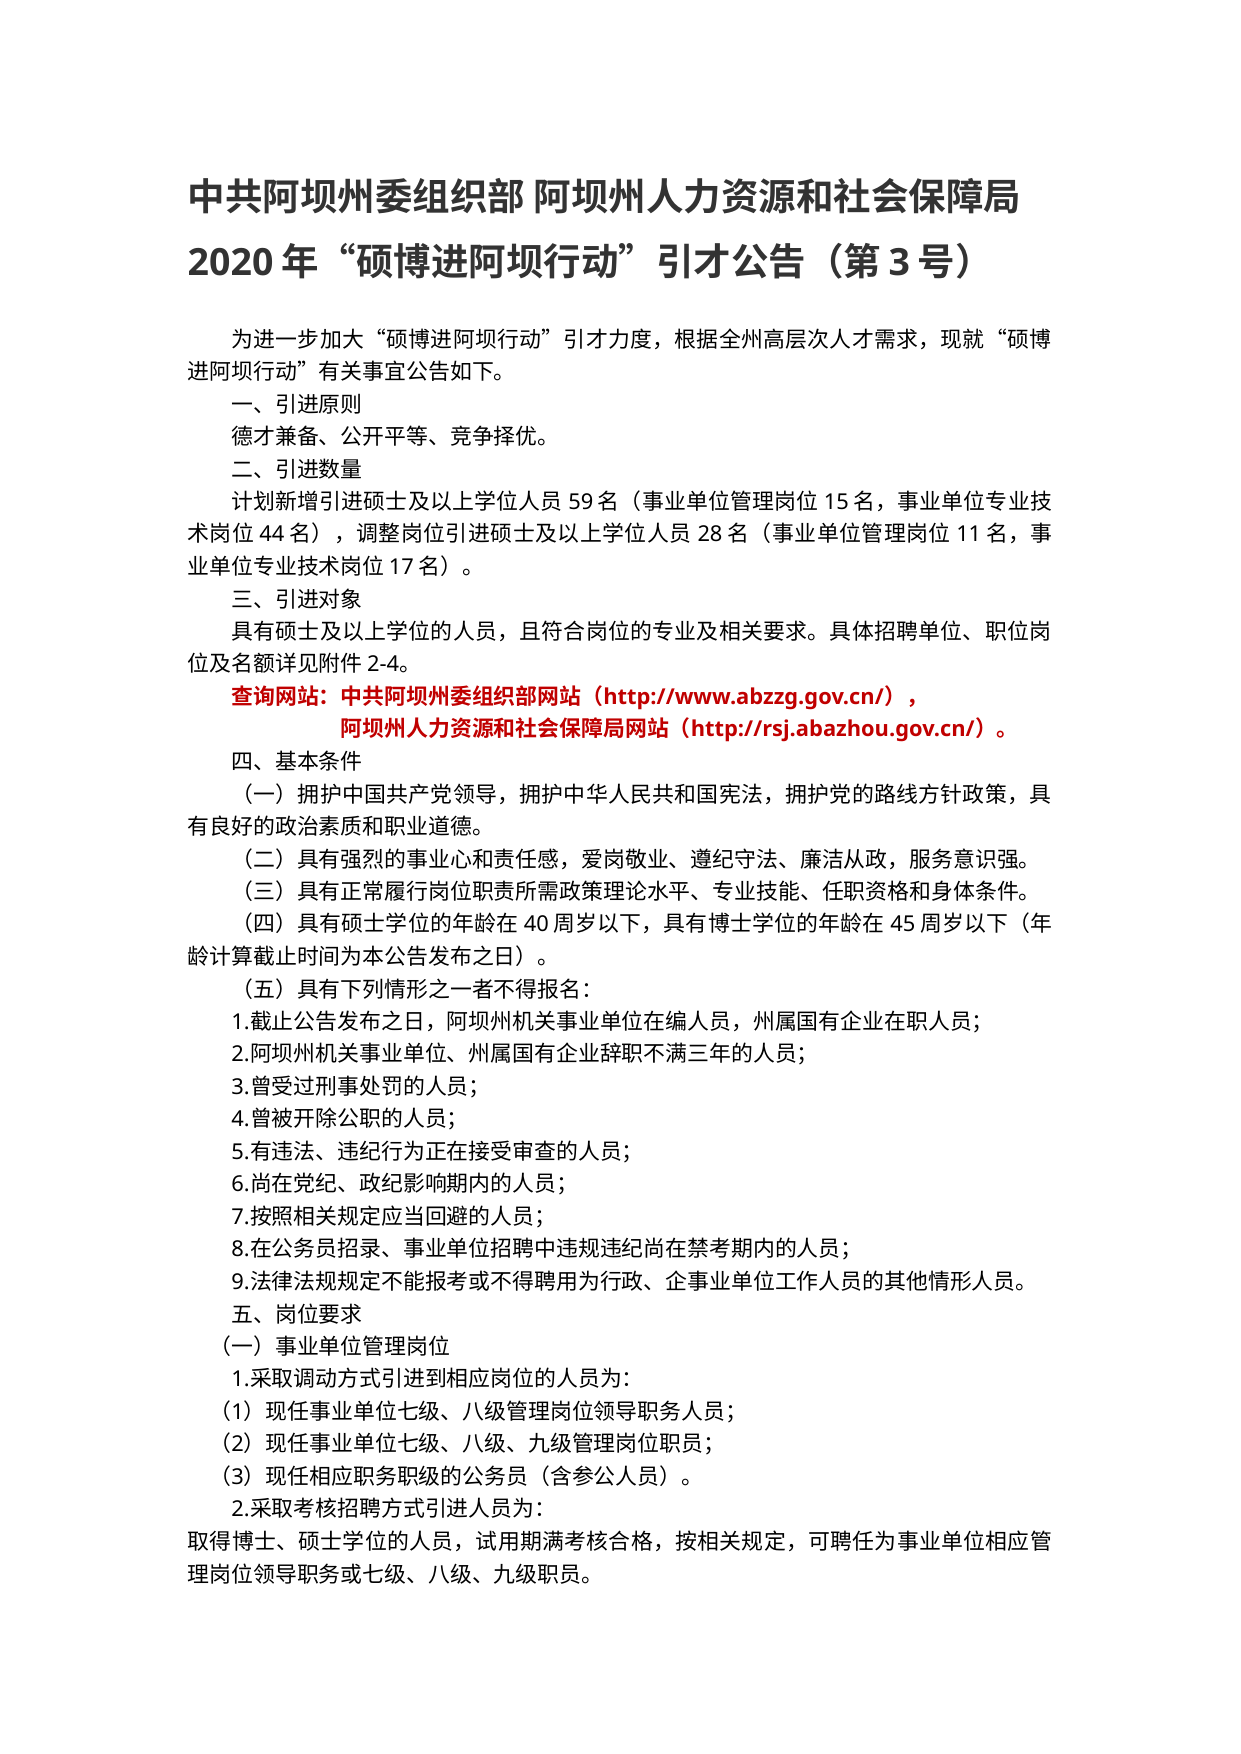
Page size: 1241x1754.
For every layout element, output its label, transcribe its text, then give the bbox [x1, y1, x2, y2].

text （五）具有下列情形之一者不得报名： [187, 971, 1053, 1004]
text 2.阿坝州机关事业单位、州属国有企业辞职不满三年的人员； [187, 1036, 1053, 1069]
text 具有硕士及以上学位的人员，且符合岗位的专业及相关要求。具体招聘单位、职位岗位及名额详见附件2-4。 [187, 614, 1053, 679]
text （三）具有正常履行岗位职责所需政策理论水平、专业技能、任职资格和身体条件。 [187, 874, 1053, 906]
text （3）现任相应职务职级的公务员（含参公人员）。 [187, 1459, 1053, 1491]
text （一）拥护中国共产党领导，拥护中华人民共和国宪法，拥护党的路线方针政策，具有良好的政治素质和职业道德。 [187, 776, 1053, 841]
text 5.有违法、违纪行为正在接受审查的人员； [187, 1134, 1053, 1166]
text 8.在公务员招录、事业单位招聘中违规违纪尚在禁考期内的人员； [187, 1231, 1053, 1264]
text 中共阿坝州委组织部 阿坝州人力资源和社会保障局2020年“硕博进阿坝行动”引才公告（第3号） [187, 162, 1053, 292]
text （二）具有强烈的事业心和责任感，爱岗敬业、遵纪守法、廉洁从政，服务意识强。 [187, 841, 1053, 874]
text 1.截止公告发布之日，阿坝州机关事业单位在编人员，州属国有企业在职人员； [187, 1004, 1053, 1036]
text 四、基本条件 [187, 744, 1053, 776]
text 一、引进原则 [187, 386, 1053, 419]
text 为进一步加大“硕博进阿坝行动”引才力度，根据全州高层次人才需求，现就“硕博进阿坝行动”有关事宜公告如下。 [187, 321, 1053, 386]
text 7.按照相关规定应当回避的人员； [187, 1199, 1053, 1231]
text 计划新增引进硕士及以上学位人员59名（事业单位管理岗位15名，事业单位专业技术岗位44名），调整岗位引进硕士及以上学位人员28名（事业单位管理岗位11名，事业单位专业技术岗位17名）。 [187, 484, 1053, 581]
text 二、引进数量 [187, 451, 1053, 484]
text （一）事业单位管理岗位 [187, 1329, 1053, 1361]
text 2.采取考核招聘方式引进人员为： [187, 1491, 1053, 1524]
text 4.曾被开除公职的人员； [187, 1101, 1053, 1134]
text 1.采取调动方式引进到相应岗位的人员为： [187, 1361, 1053, 1394]
text 查询网站：中共阿坝州委组织部网站（http://www.abzzg.gov.cn/）， [187, 679, 1053, 711]
text 三、引进对象 [187, 581, 1053, 614]
text 五、岗位要求 [187, 1296, 1053, 1329]
text 取得博士、硕士学位的人员，试用期满考核合格，按相关规定，可聘任为事业单位相应管理岗位领导职务或七级、八级、九级职员。 [187, 1524, 1053, 1589]
text （1）现任事业单位七级、八级管理岗位领导职务人员； [187, 1394, 1053, 1426]
text （2）现任事业单位七级、八级、九级管理岗位职员； [187, 1426, 1053, 1459]
text 9.法律法规规定不能报考或不得聘用为行政、企事业单位工作人员的其他情形人员。 [187, 1264, 1053, 1296]
text （四）具有硕士学位的年龄在40周岁以下，具有博士学位的年龄在45周岁以下（年龄计算截止时间为本公告发布之日）。 [187, 906, 1053, 971]
text 6.尚在党纪、政纪影响期内的人员； [187, 1166, 1053, 1199]
text 德才兼备、公开平等、竞争择优。 [187, 419, 1053, 451]
text 阿坝州人力资源和社会保障局网站（http://rsj.abazhou.gov.cn/）。 [187, 711, 1053, 744]
text 3.曾受过刑事处罚的人员； [187, 1069, 1053, 1101]
